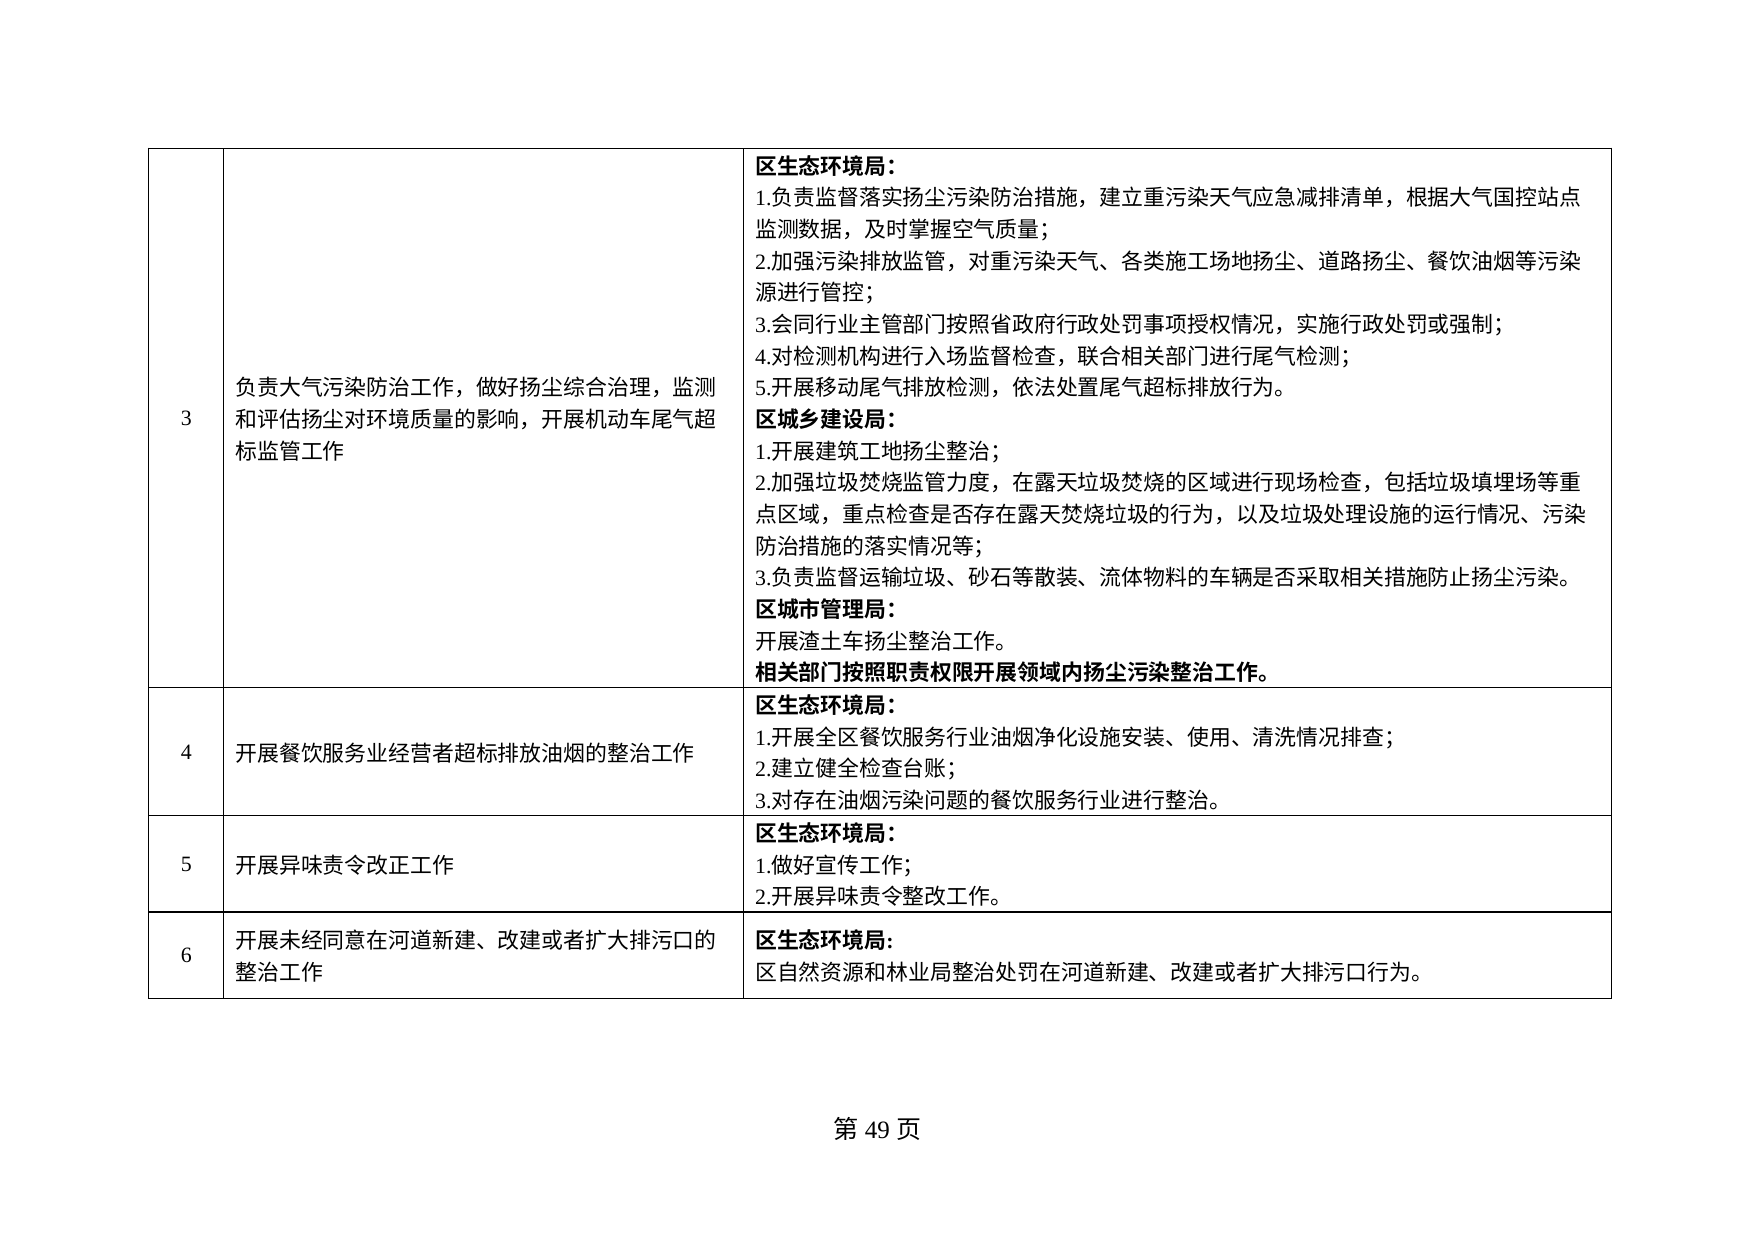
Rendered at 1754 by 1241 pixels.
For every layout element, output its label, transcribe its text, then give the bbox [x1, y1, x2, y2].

table_cell 5 [149, 816, 223, 911]
table_cell 区生态环境局： 1.负责监督落实扬尘污染防治措施，建立重污染天气应急减排清单，根据大气国控站点监测数据，及时掌握空气质量； 2.加强污染排放监管，对重污染天气、各类施工场地扬尘、道路扬尘、餐饮油烟等污染源进行管控； 3.会同行业主管部门按照省政府行政处罚事项授权情况，实施行政处罚或强制； 4.对检测机构进行入场监督检查，联合相关部门进行尾气检测； 5.开展移动尾气排放检测，依法处置尾气超标排放行为。 区城乡建设局： 1.开展建筑工地扬尘整治； 2.加强垃圾焚烧监管力度，在露天垃圾焚烧的区域进行现场检查，包括垃圾填埋场等重点区域，重点检查是否存在露天焚烧垃圾的行为，以及垃圾处理设施的运行情况、污染防治措施的落实情况等； 3.负责监督运输垃圾、砂石等散装、流体物料的车辆是否采取相关措施防止扬尘污染。 区城市管理局： 开展渣土车扬尘整治工作。 相关部门按照职责权限开展领域内扬尘污染整治工作。 [744, 149, 1611, 687]
table_cell 区生态环境局: 区自然资源和林业局整治处罚在河道新建、改建或者扩大排污口行为。 [744, 913, 1611, 998]
table_cell 开展异味责令改正工作 [224, 816, 743, 911]
table_cell 6 [149, 913, 223, 998]
table_cell 4 [149, 688, 223, 815]
table_cell 3 [149, 149, 223, 687]
table_cell 开展餐饮服务业经营者超标排放油烟的整治工作 [224, 688, 743, 815]
table_cell 开展未经同意在河道新建、改建或者扩大排污口的整治工作 [224, 913, 743, 998]
table_cell 负责大气污染防治工作，做好扬尘综合治理，监测和评估扬尘对环境质量的影响，开展机动车尾气超标监管工作 [224, 149, 743, 687]
table_cell 区生态环境局： 1.做好宣传工作； 2.开展异味责令整改工作。 [744, 816, 1611, 911]
table_cell 区生态环境局： 1.开展全区餐饮服务行业油烟净化设施安装、使用、清洗情况排查； 2.建立健全检查台账； 3.对存在油烟污染问题的餐饮服务行业进行整治。 [744, 688, 1611, 815]
